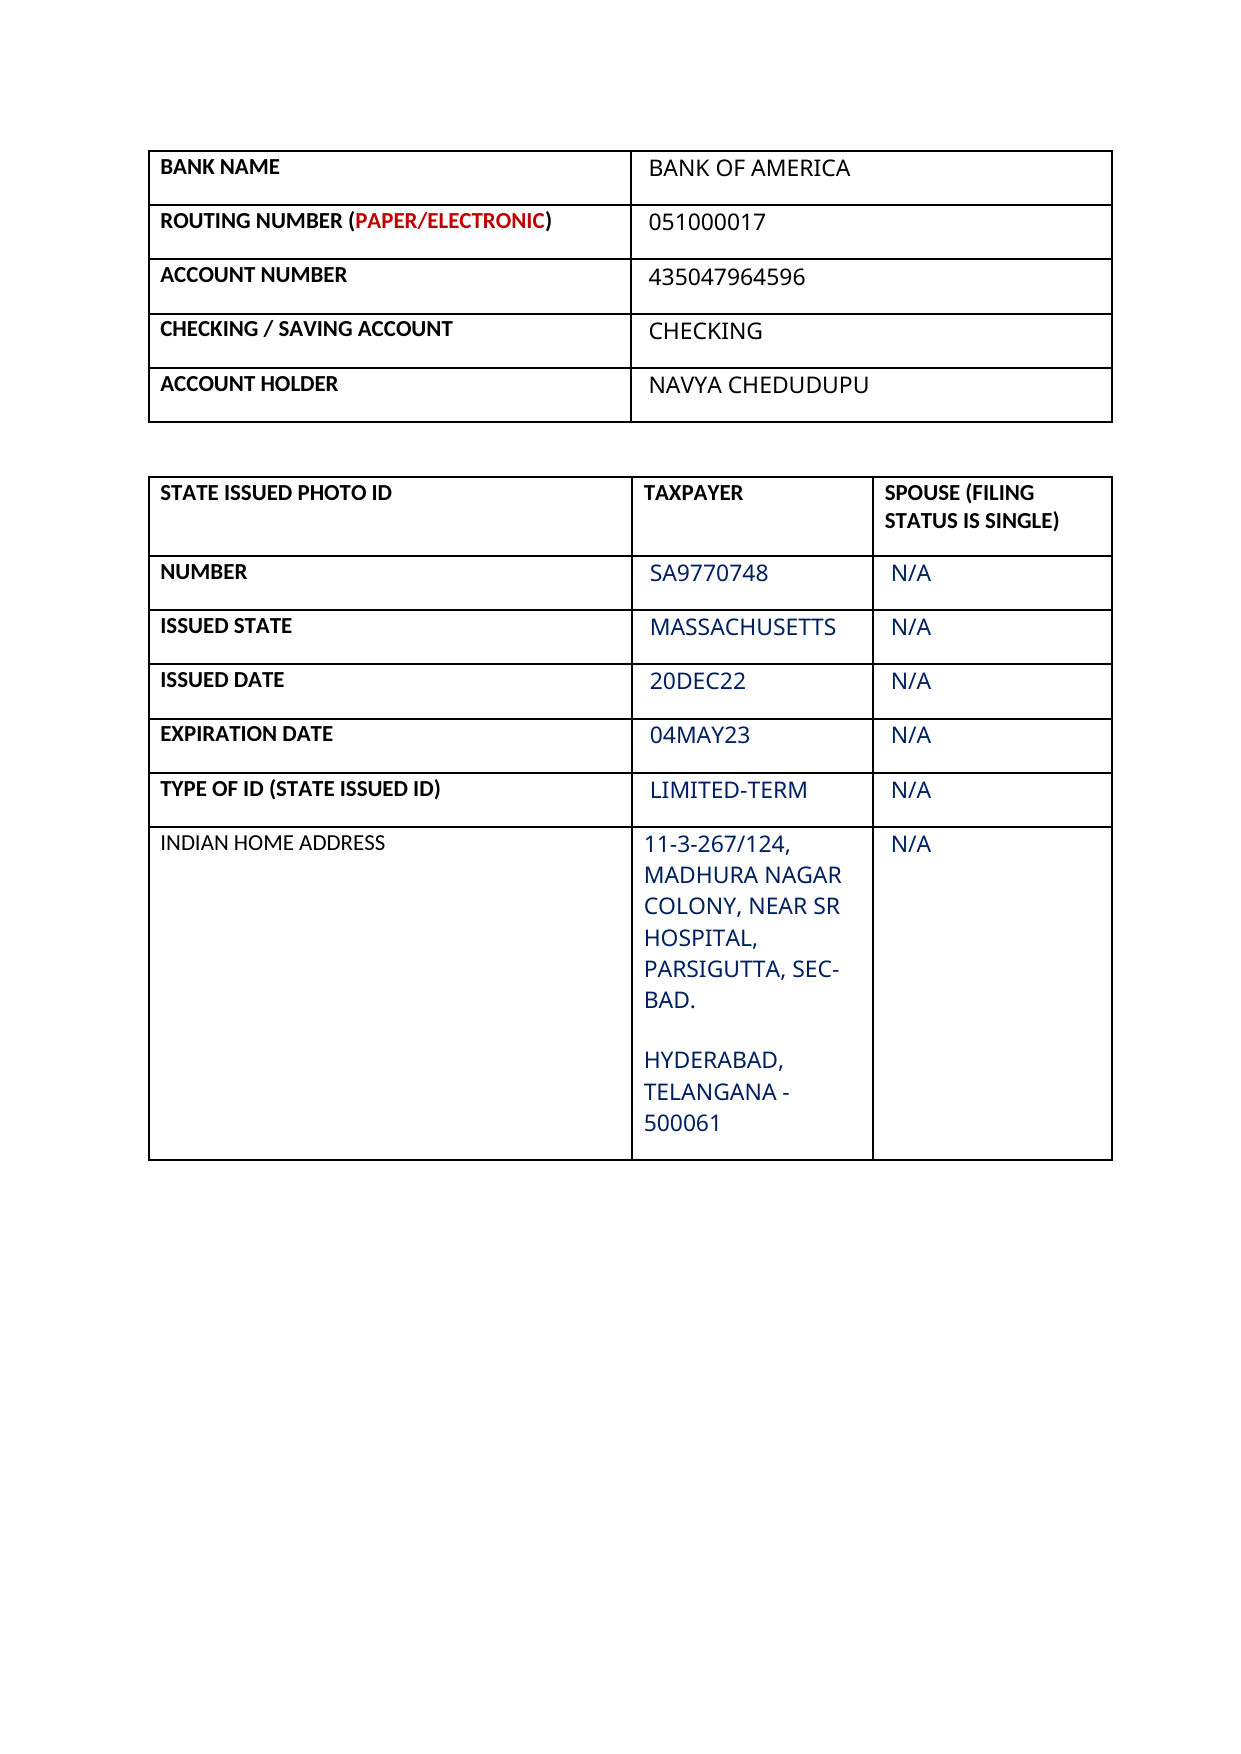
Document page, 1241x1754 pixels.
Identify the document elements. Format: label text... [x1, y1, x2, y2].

table_cell N/A [874, 720, 1111, 772]
table_cell SA9770748 [633, 557, 872, 609]
table_cell ISSUED DATE [150, 665, 631, 717]
table_cell NAVYA CHEDUDUPU [632, 369, 1111, 421]
table_cell N/A [874, 611, 1111, 663]
table_cell N/A [874, 774, 1111, 826]
table_header TAXPAYER [633, 478, 872, 555]
table_header STATE ISSUED PHOTO ID [150, 478, 631, 555]
table_cell CHECKING [632, 315, 1111, 367]
table_cell ACCOUNT NUMBER [150, 260, 630, 312]
table_header SPOUSE (FILING STATUS IS SINGLE) [874, 478, 1111, 555]
table_cell CHECKING / SAVING ACCOUNT [150, 315, 630, 367]
table_cell LIMITED-TERM [633, 774, 872, 826]
table_cell N/A [874, 557, 1111, 609]
table_cell ISSUED STATE [150, 611, 631, 663]
table_cell INDIAN HOME ADDRESS [150, 828, 631, 1159]
table_cell 435047964596 [632, 260, 1111, 312]
table_cell N/A [874, 828, 1111, 1159]
table_cell N/A [874, 665, 1111, 717]
table_cell 11-3-267/124, MADHURA NAGAR COLONY, NEAR SR HOSPITAL, PARSIGUTTA, SEC-BAD. HYDERABAD, TELANGANA - 500061 [633, 828, 872, 1159]
table_cell 20DEC22 [633, 665, 872, 717]
table_header BANK OF AMERICA [632, 152, 1111, 204]
table_cell ACCOUNT HOLDER [150, 369, 630, 421]
table_cell 04MAY23 [633, 720, 872, 772]
table_cell NUMBER [150, 557, 631, 609]
table_cell 051000017 [632, 206, 1111, 258]
table_cell EXPIRATION DATE [150, 720, 631, 772]
table_cell ROUTING NUMBER (PAPER/ELECTRONIC) [150, 206, 630, 258]
table_header BANK NAME [150, 152, 630, 204]
table_cell TYPE OF ID (STATE ISSUED ID) [150, 774, 631, 826]
table_cell MASSACHUSETTS [633, 611, 872, 663]
